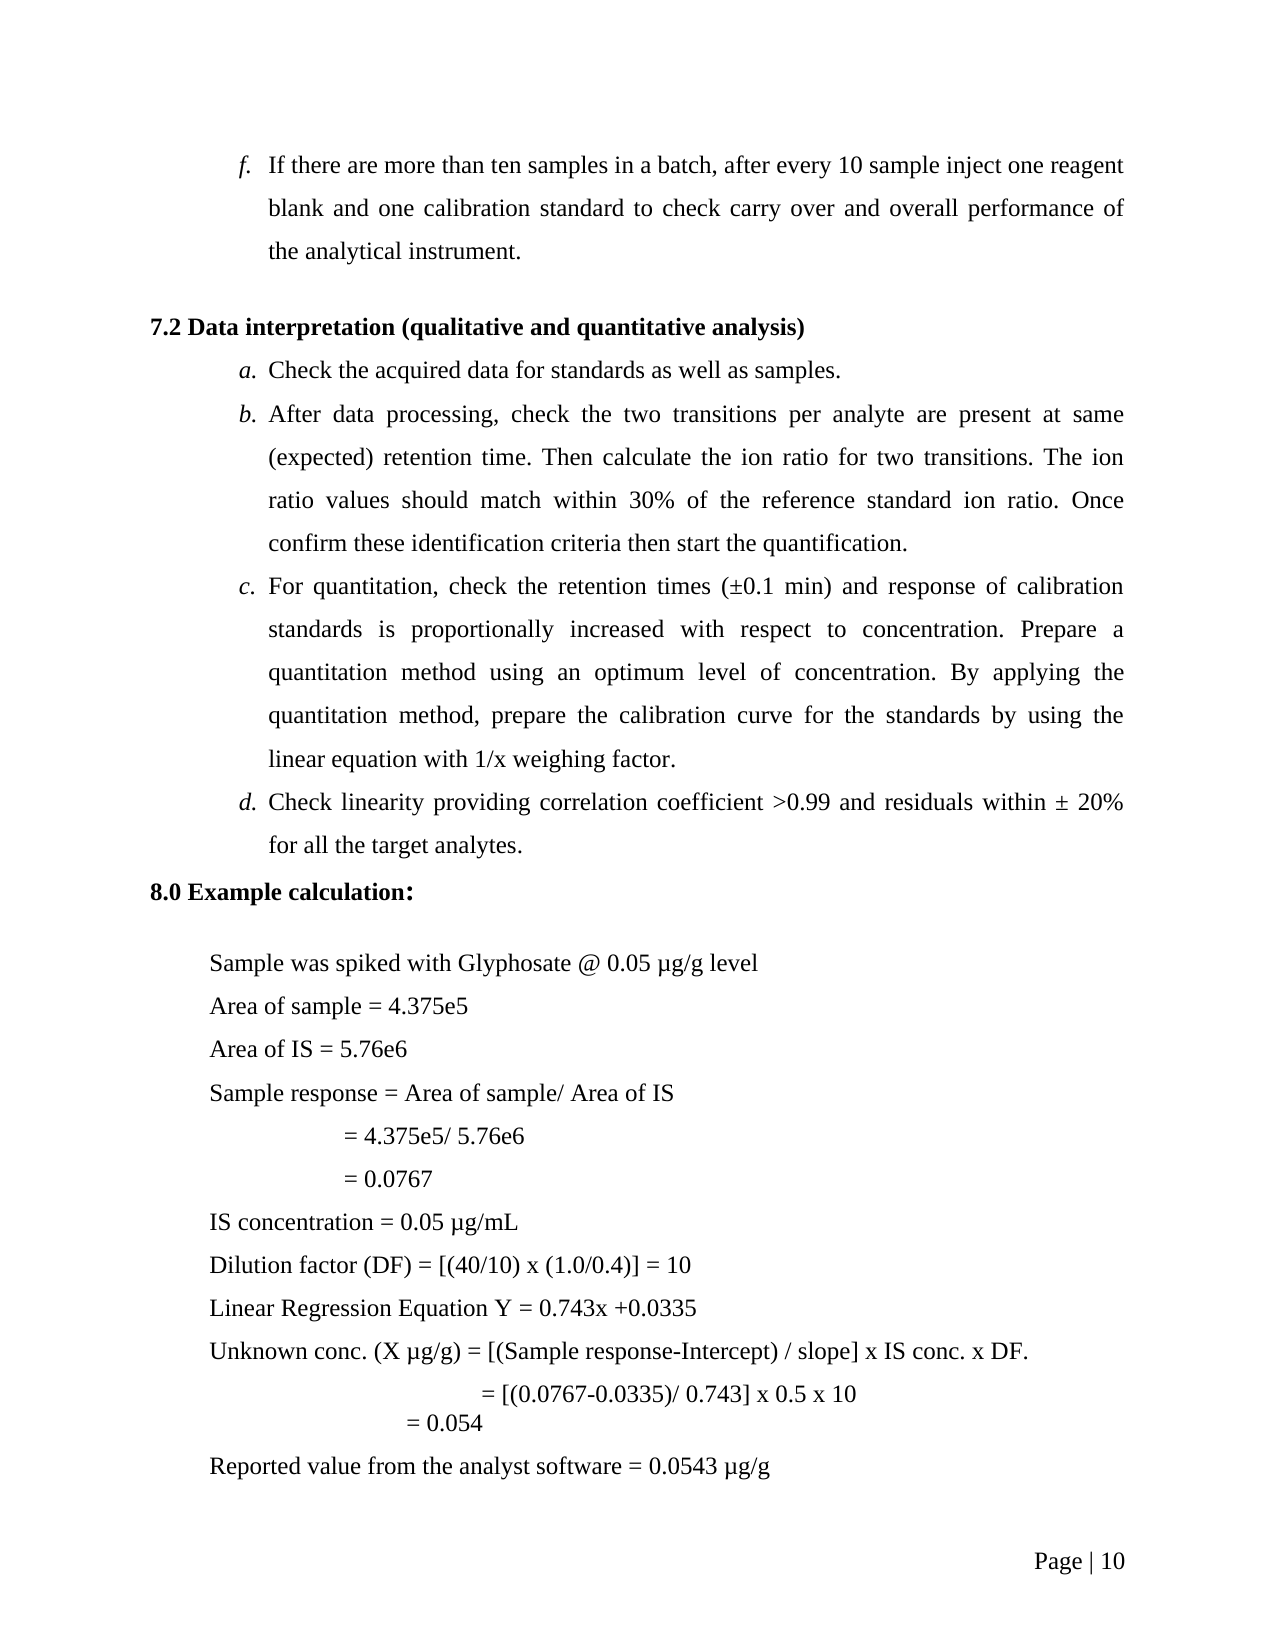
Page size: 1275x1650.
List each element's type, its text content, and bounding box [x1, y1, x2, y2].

text IS concentration = 0.05 µg/mL [209, 1207, 1125, 1236]
text Sample response = Area of sample/ Area of IS [209, 1078, 1125, 1106]
text Area of sample = 4.375e5 [209, 991, 1125, 1020]
list After data processing, check the two transitions per analyte are present at same (expected) retention time. Then calculate the ion ratio for two transitions. The ion ratio values should match within 30% of the reference standard ion ratio. Once confirm these identification criteria then start the quantification. [239, 399, 1125, 557]
text = [(0.0767-0.0335)/ 0.743] x 0.5 x 10 [209, 1379, 1125, 1408]
text Linear Regression Equation Y = 0.743x +0.0335 [209, 1293, 1125, 1322]
text Sample was spiked with Glyphosate @ 0.05 µg/g level [209, 948, 1125, 977]
text = 0.0767 [209, 1164, 1125, 1193]
list Check the acquired data for standards as well as samples. [239, 356, 1125, 384]
list Example calculation: [150, 873, 1125, 907]
text = 4.375e5/ 5.76e6 [209, 1121, 1125, 1149]
text Unknown conc. (X µg/g) = [(Sample response-Intercept) / slope] x IS conc. x DF. [209, 1336, 1125, 1365]
list If there are more than ten samples in a batch, after every 10 sample inject one reagent blank and one calibration standard to check carry over and overall performance of the analytical instrument. [239, 150, 1125, 265]
text Reported value from the analyst software = 0.0543 µg/g [209, 1451, 1125, 1480]
text Area of IS = 5.76e6 [209, 1034, 1125, 1063]
list For quantitation, check the retention times (±0.1 min) and response of calibration standards is proportionally increased with respect to concentration. Prepare a quantitation method using an optimum level of concentration. By applying the quantitation method, prepare the calibration curve for the standards by using the linear equation with 1/x weighing factor. [239, 571, 1125, 772]
text = 0.054 [209, 1408, 1125, 1437]
text 7.2 Data interpretation (qualitative and quantitative analysis) [150, 312, 1125, 341]
list Check linearity providing correlation coefficient >0.99 and residuals within ± 20% for all the target analytes. [239, 787, 1125, 859]
text Dilution factor (DF) = [(40/10) x (1.0/0.4)] = 10 [209, 1250, 1125, 1279]
